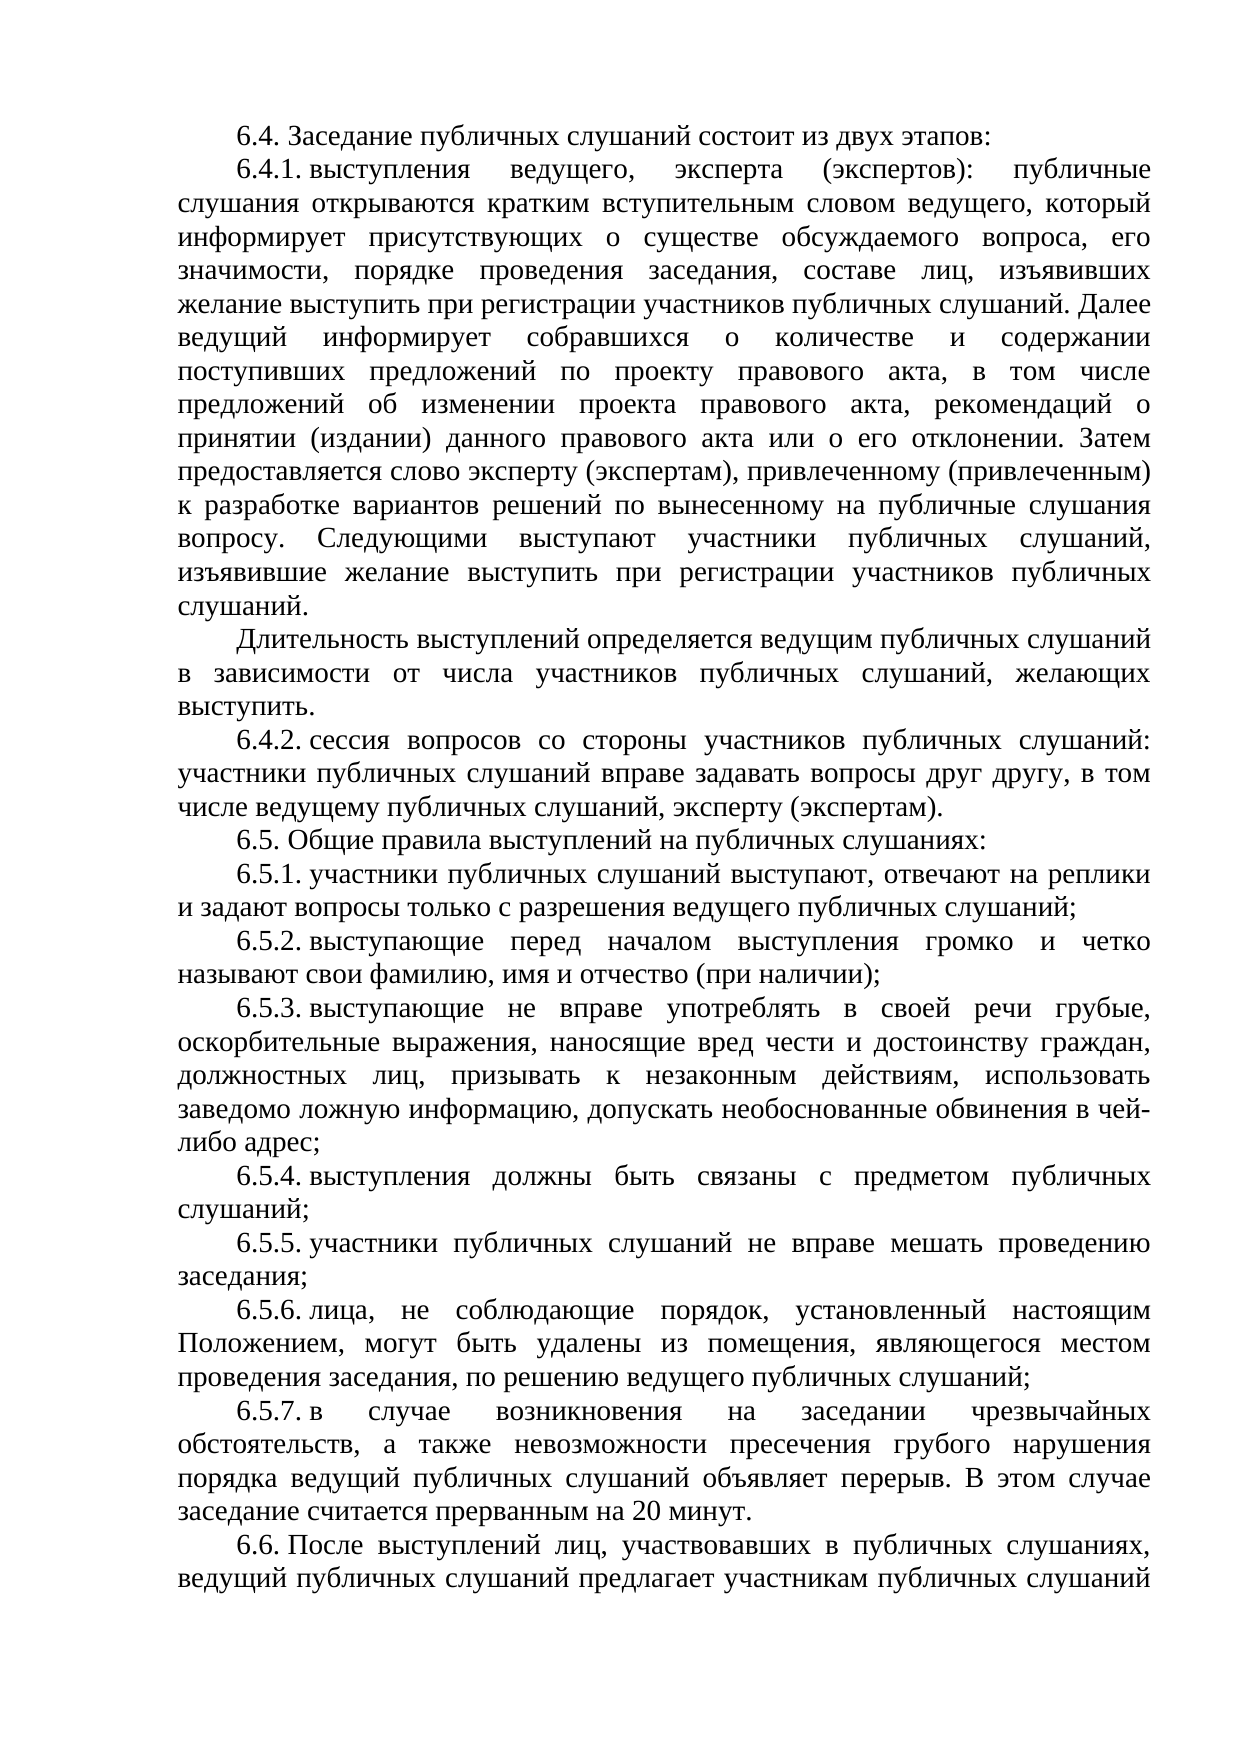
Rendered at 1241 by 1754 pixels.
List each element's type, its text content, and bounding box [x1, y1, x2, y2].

text 6.5.6. лица, не соблюдающие порядок, установленный настоящим Положением, могут быть удалены из помещения, являющегося местом проведения заседания, по решению ведущего публичных слушаний; [177, 1292, 1152, 1393]
text 6.5.3. выступающие не вправе употреблять в своей речи грубые, оскорбительные выражения, наносящие вред чести и достоинству граждан, должностных лиц, призывать к незаконным действиям, использовать заведомо ложную информацию, допускать необоснованные обвинения в чей-либо адрес; [177, 990, 1152, 1158]
text 6.5.2. выступающие перед началом выступления громко и четко называют свои фамилию, имя и отчество (при наличии); [177, 923, 1152, 990]
text 6.5.1. участники публичных слушаний выступают, отвечают на реплики и задают вопросы только с разрешения ведущего публичных слушаний; [177, 856, 1152, 923]
text 6.4.1. выступления ведущего, эксперта (экспертов): публичные слушания открываются кратким вступительным словом ведущего, который информирует присутствующих о существе обсуждаемого вопроса, его значимости, порядке проведения заседания, составе лиц, изъявивших желание выступить при регистрации участников публичных слушаний. Далее ведущий информирует собравшихся о количестве и содержании поступивших предложений по проекту правового акта, в том числе предложений об изменении проекта правового акта, рекомендаций о принятии (издании) данного правового акта или о его отклонении. Затем предоставляется слово эксперту (экспертам), привлеченному (привлеченным) к разработке вариантов решений по вынесенному на публичные слушания вопросу. Следующими выступают участники публичных слушаний, изъявившие желание выступить при регистрации участников публичных слушаний. [177, 152, 1152, 621]
text 6.5.4. выступления должны быть связаны с предметом публичных слушаний; [177, 1158, 1152, 1225]
text 6.5.5. участники публичных слушаний не вправе мешать проведению заседания; [177, 1225, 1152, 1292]
text 6.5.7. в случае возникновения на заседании чрезвычайных обстоятельств, а также невозможности пресечения грубого нарушения порядка ведущий публичных слушаний объявляет перерыв. В этом случае заседание считается прерванным на 20 минут. [177, 1393, 1152, 1527]
text Длительность выступлений определяется ведущим публичных слушаний в зависимости от числа участников публичных слушаний, желающих выступить. [177, 621, 1152, 722]
text 6.5. Общие правила выступлений на публичных слушаниях: [177, 822, 1152, 856]
text 6.4.2. сессия вопросов со стороны участников публичных слушаний: участники публичных слушаний вправе задавать вопросы друг другу, в том числе ведущему публичных слушаний, эксперту (экспертам). [177, 722, 1152, 822]
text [177, 1527, 1152, 1594]
text 6.4. Заседание публичных слушаний состоит из двух этапов: [177, 118, 1152, 152]
